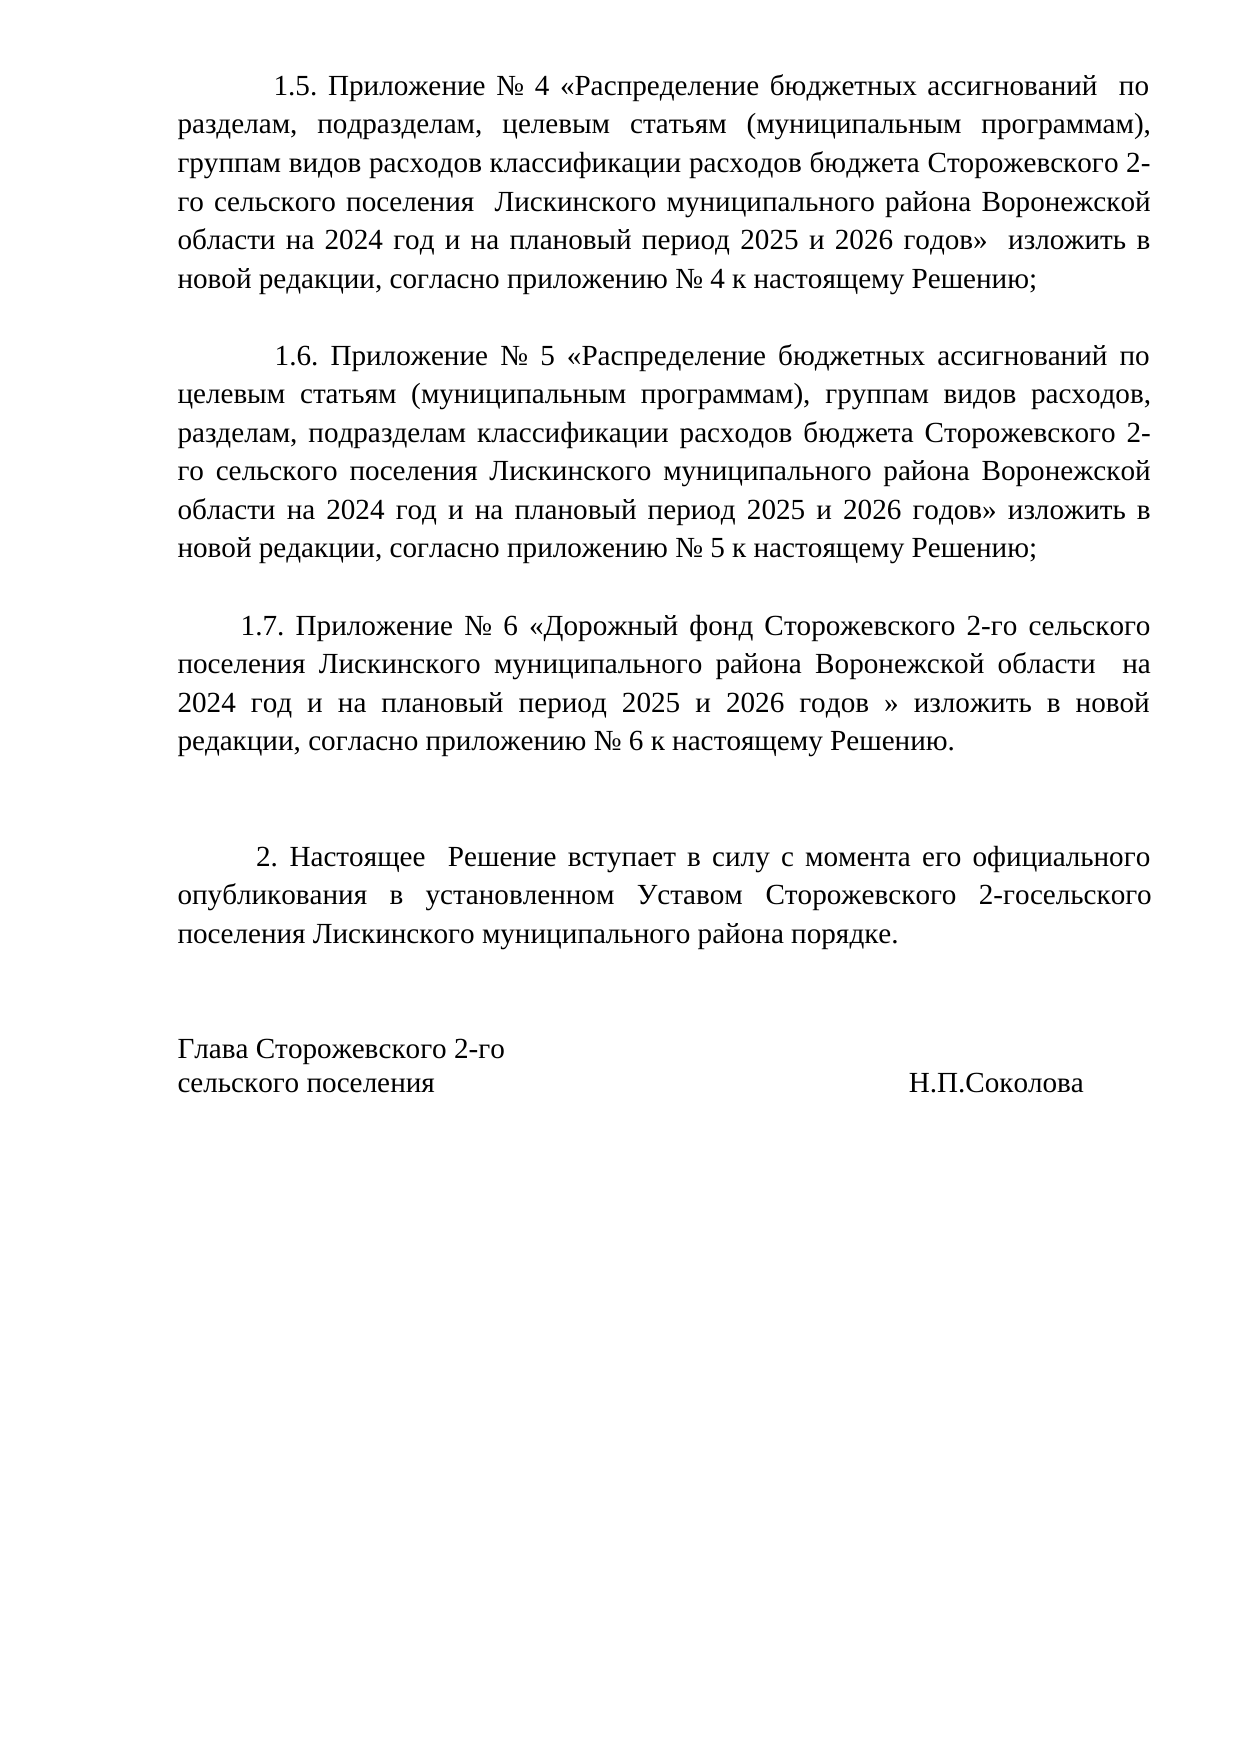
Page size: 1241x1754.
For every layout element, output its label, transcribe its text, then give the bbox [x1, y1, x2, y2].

text сельского поселения Н.П.Соколова [177, 1065, 1152, 1099]
text Глава Сторожевского 2-го [177, 1032, 1152, 1065]
text 2. Настоящее Решение вступает в силу с момента его официального опубликования в установленном Уставом Сторожевского 2-госельского поселения Лискинского муниципального района порядке. [177, 839, 1152, 949]
text 1.5. Приложение № 4 «Распределение бюджетных ассигнований по разделам, подразделам, целевым статьям (муниципальным программам), группам видов расходов классификации расходов бюджета Сторожевского 2-го сельского поселения Лискинского муниципального района Воронежской области на 2024 год и на плановый период 2025 и 2026 годов» изложить в новой редакции, согласно приложению № 4 к настоящему Решению; [177, 68, 1152, 294]
text 1.7. Приложение № 6 «Дорожный фонд Сторожевского 2-го сельского поселения Лискинского муниципального района Воронежской области на 2024 год и на плановый период 2025 и 2026 годов » изложить в новой редакции, согласно приложению № 6 к настоящему Решению. [177, 608, 1152, 757]
text 1.6. Приложение № 5 «Распределение бюджетных ассигнований по целевым статьям (муниципальным программам), группам видов расходов, разделам, подразделам классификации расходов бюджета Сторожевского 2-го сельского поселения Лискинского муниципального района Воронежской области на 2024 год и на плановый период 2025 и 2026 годов» изложить в новой редакции, согласно приложению № 5 к настоящему Решению; [177, 338, 1152, 564]
